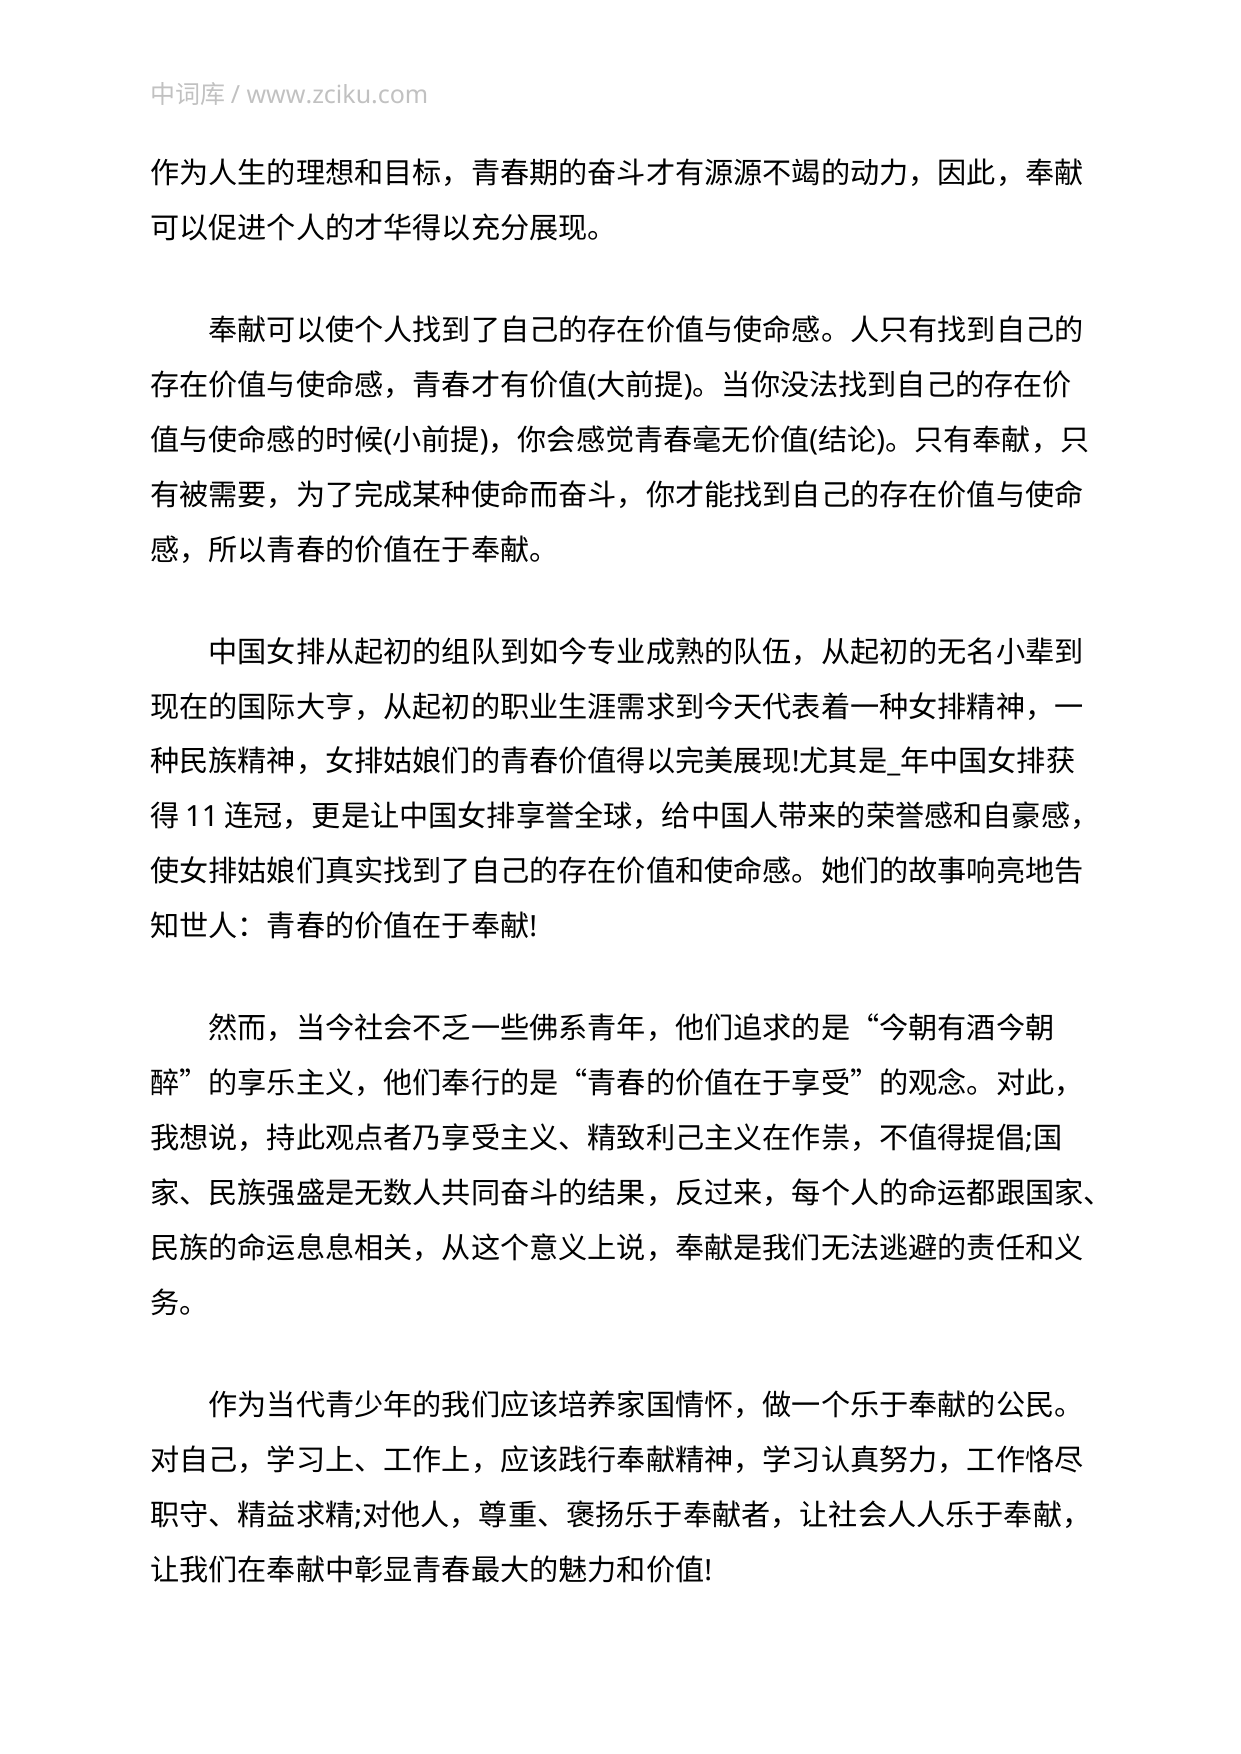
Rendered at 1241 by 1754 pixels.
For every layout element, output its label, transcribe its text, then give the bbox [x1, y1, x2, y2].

text 作为当代青少年的我们应该培养家国情怀，做一个乐于奉献的公民。对自己，学习上、工作上，应该践行奉献精神，学习认真努力，工作恪尽职守、精益求精;对他人，尊重、褒扬乐于奉献者，让社会人人乐于奉献，让我们在奉献中彰显青春最大的魅力和价值! [150, 1381, 1090, 1588]
text 然而，当今社会不乏一些佛系青年，他们追求的是“今朝有酒今朝醉”的享乐主义，他们奉行的是“青春的价值在于享受”的观念。对此，我想说，持此观点者乃享受主义、精致利己主义在作祟，不值得提倡;国家、民族强盛是无数人共同奋斗的结果，反过来，每个人的命运都跟国家、民族的命运息息相关，从这个意义上说，奉献是我们无法逃避的责任和义务。 [150, 1005, 1090, 1322]
text 奉献可以使个人找到了自己的存在价值与使命感。人只有找到自己的存在价值与使命感，青春才有价值(大前提)。当你没法找到自己的存在价值与使命感的时候(小前提)，你会感觉青春毫无价值(结论)。只有奉献，只有被需要，为了完成某种使命而奋斗，你才能找到自己的存在价值与使命感，所以青春的价值在于奉献。 [150, 307, 1090, 569]
text 中国女排从起初的组队到如今专业成熟的队伍，从起初的无名小辈到现在的国际大亨，从起初的职业生涯需求到今天代表着一种女排精神，一种民族精神，女排姑娘们的青春价值得以完美展现!尤其是_年中国女排获得11连冠，更是让中国女排享誉全球，给中国人带来的荣誉感和自豪感，使女排姑娘们真实找到了自己的存在价值和使命感。她们的故事响亮地告知世人：青春的价值在于奉献! [150, 628, 1090, 945]
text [150, 150, 1090, 247]
